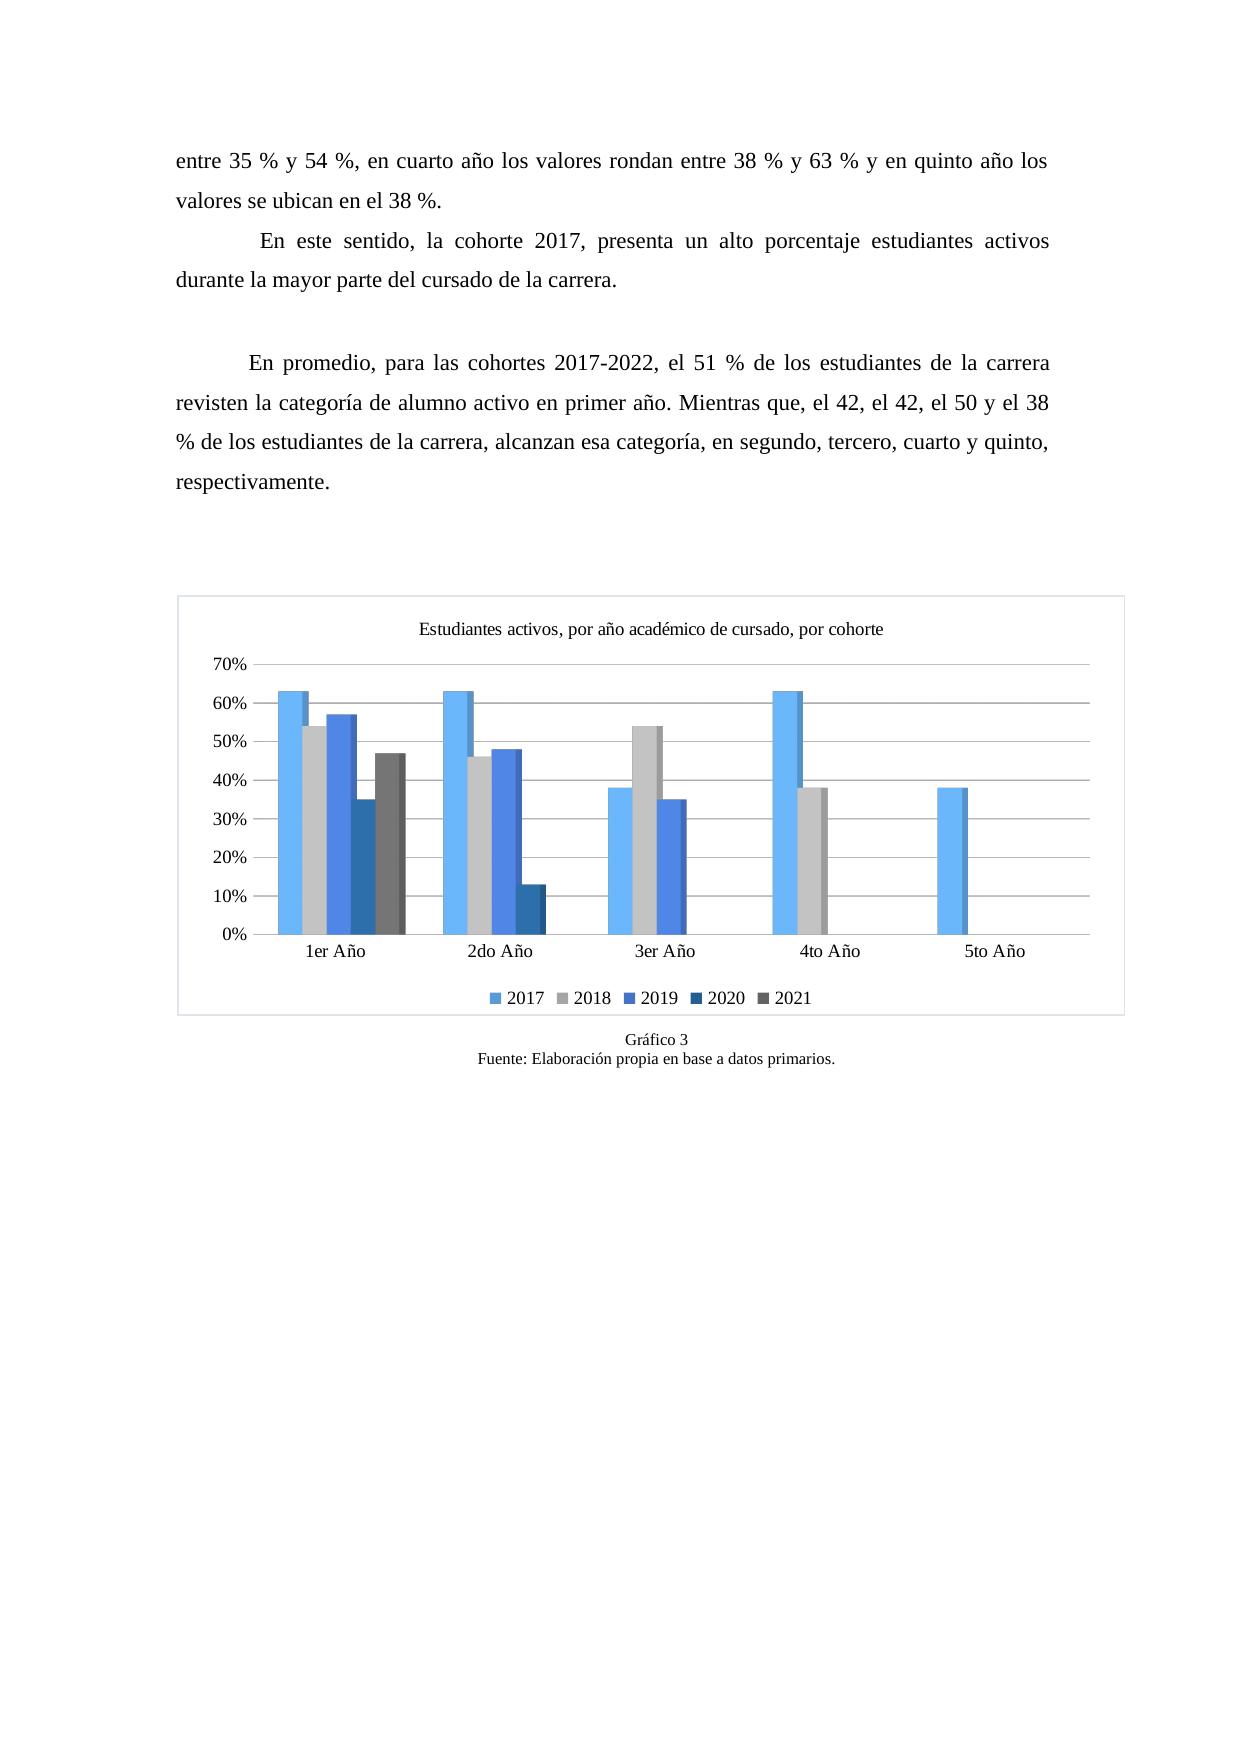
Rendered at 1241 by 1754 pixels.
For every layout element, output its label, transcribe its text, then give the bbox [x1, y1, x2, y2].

text En este sentido, la cohorte 2017, presenta un alto porcentaje estudiantes activos durante la mayor parte del cursado de la carrera. [176, 227, 1051, 293]
text En promedio, para las cohortes 2017-2022, el 51 % de los estudiantes de la carrera revisten la categoría de alumno activo en primer año. Mientras que, el 42, el 42, el 50 y el 38 % de los estudiantes de la carrera, alcanzan esa categoría, en segundo, tercero, cuarto y quinto, respectivamente. [176, 349, 1051, 494]
text Gráfico 3 [177, 1030, 1063, 1049]
text Fuente: Elaboración propia en base a datos primarios. [177, 1049, 1063, 1068]
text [176, 148, 1051, 213]
